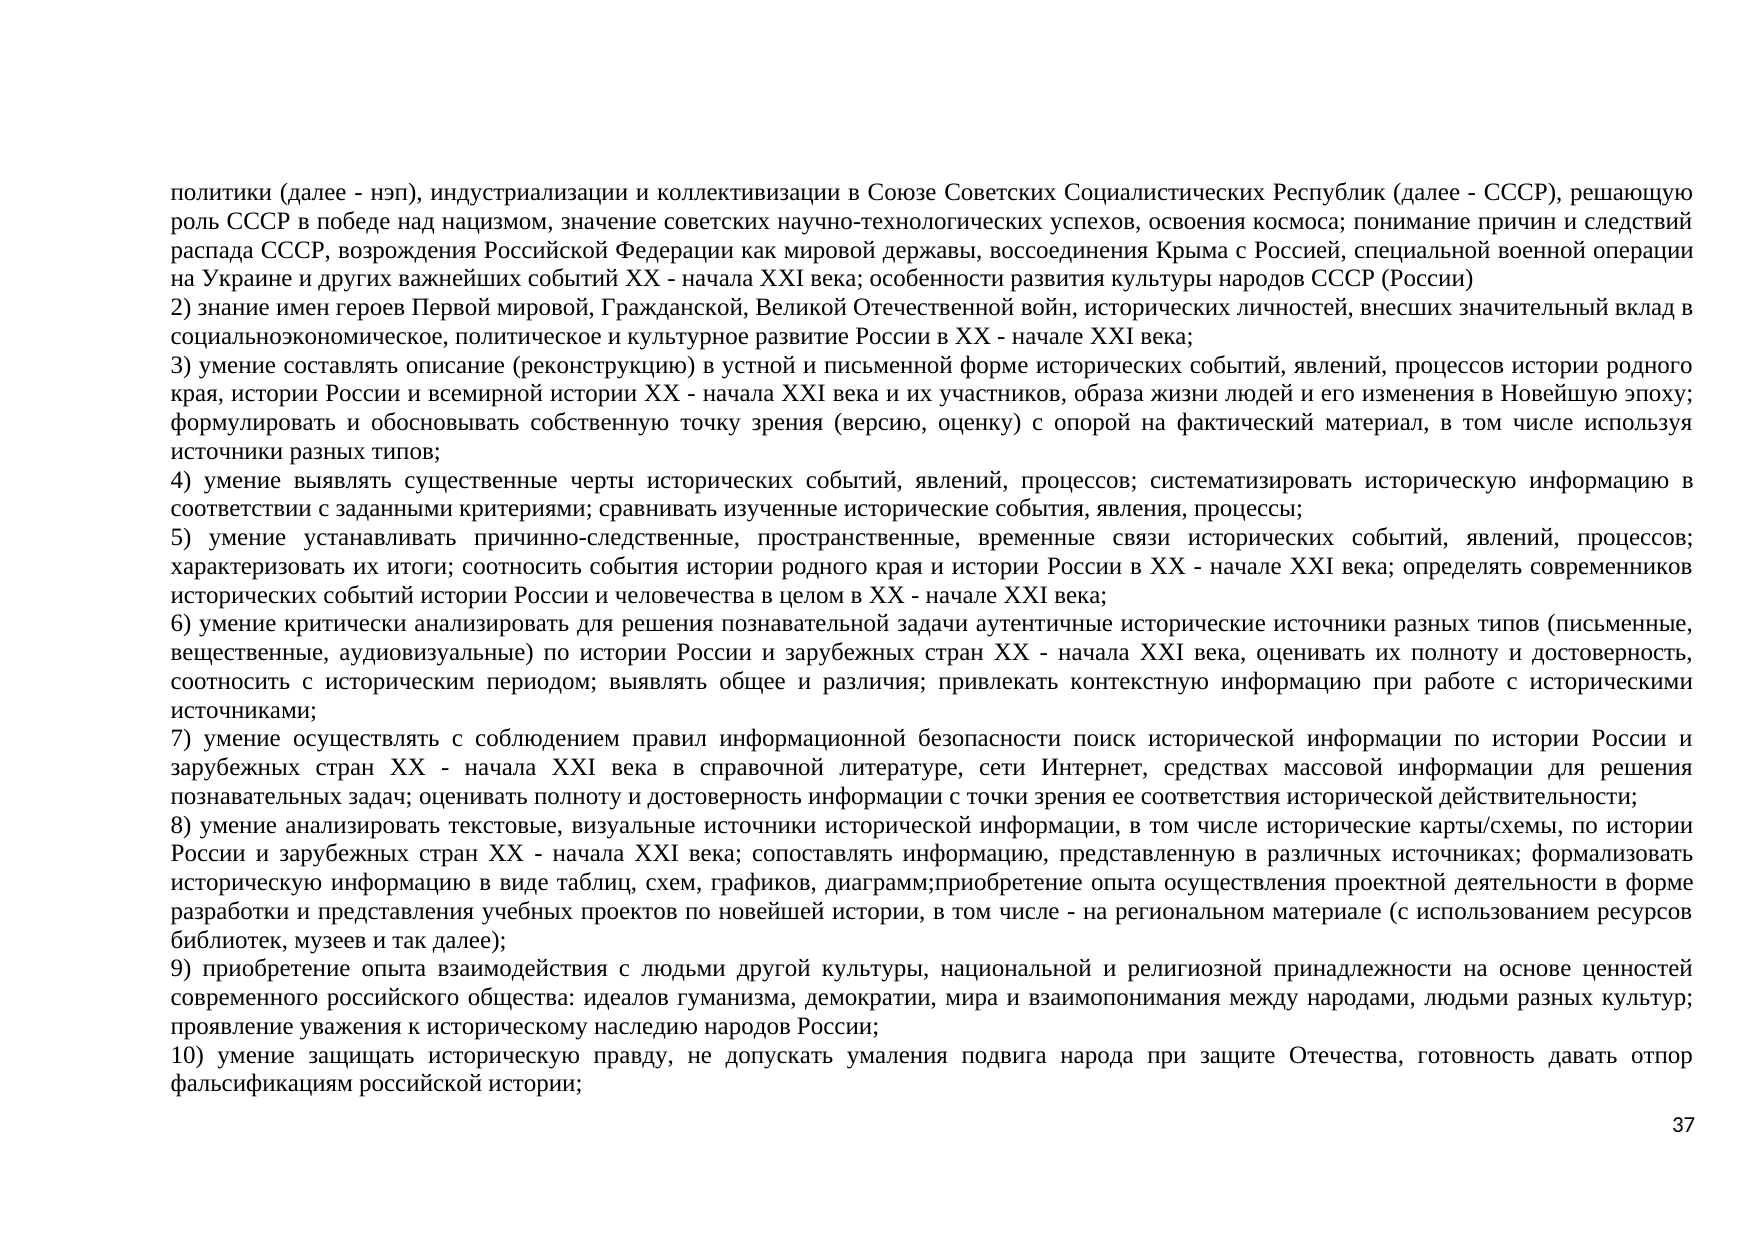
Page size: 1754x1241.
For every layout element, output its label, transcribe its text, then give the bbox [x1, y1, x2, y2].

list 8) умение анализировать текстовые, визуальные источники исторической информации, в том числе исторические карты/схемы, по истории России и зарубежных стран XX - начала XXI века; сопоставлять информацию, представленную в различных источниках; формализовать историческую информацию в виде таблиц, схем, графиков, диаграмм;приобретение опыта осуществления проектной деятельности в форме разработки и представления учебных проектов по новейшей истории, в том числе - на региональном материале (с использованием ресурсов библиотек, музеев и так далее); [170, 810, 1695, 953]
list 7) умение осуществлять с соблюдением правил информационной безопасности поиск исторической информации по истории России и зарубежных стран XX - начала XXI века в справочной литературе, сети Интернет, средствах массовой информации для решения познавательных задач; оценивать полноту и достоверность информации с точки зрения ее соответствия исторической действительности; [170, 723, 1695, 810]
list 3) умение составлять описание (реконструкцию) в устной и письменной форме исторических событий, явлений, процессов истории родного края, истории России и всемирной истории XX - начала XXI века и их участников, образа жизни людей и его изменения в Новейшую эпоху; формулировать и обосновывать собственную точку зрения (версию, оценку) с опорой на фактический материал, в том числе используя источники разных типов; [170, 350, 1695, 465]
list 5) умение устанавливать причинно-следственные, пространственные, временные связи исторических событий, явлений, процессов; характеризовать их итоги; соотносить события истории родного края и истории России в XX - начале XXI века; определять современников исторических событий истории России и человечества в целом в XX - начале XXI века; [170, 522, 1695, 608]
list 2) знание имен героев Первой мировой, Гражданской, Великой Отечественной войн, исторических личностей, внесших значительный вклад в социальноэкономическое, политическое и культурное развитие России в XX - начале XXI века; [170, 292, 1695, 350]
list 4) умение выявлять существенные черты исторических событий, явлений, процессов; систематизировать историческую информацию в соответствии с заданными критериями; сравнивать изученные исторические события, явления, процессы; [170, 465, 1695, 522]
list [170, 177, 1695, 292]
list 9) приобретение опыта взаимодействия с людьми другой культуры, национальной и религиозной принадлежности на основе ценностей современного российского общества: идеалов гуманизма, демократии, мира и взаимопонимания между народами, людьми разных культур; проявление уважения к историческому наследию народов России; [170, 953, 1695, 1040]
list 6) умение критически анализировать для решения познавательной задачи аутентичные исторические источники разных типов (письменные, вещественные, аудиовизуальные) по истории России и зарубежных стран XX - начала XXI века, оценивать их полноту и достоверность, соотносить с историческим периодом; выявлять общее и различия; привлекать контекстную информацию при работе с историческими источниками; [170, 608, 1695, 723]
list 10) умение защищать историческую правду, не допускать умаления подвига народа при защите Отечества, готовность давать отпор фальсификациям российской истории; [170, 1040, 1695, 1097]
